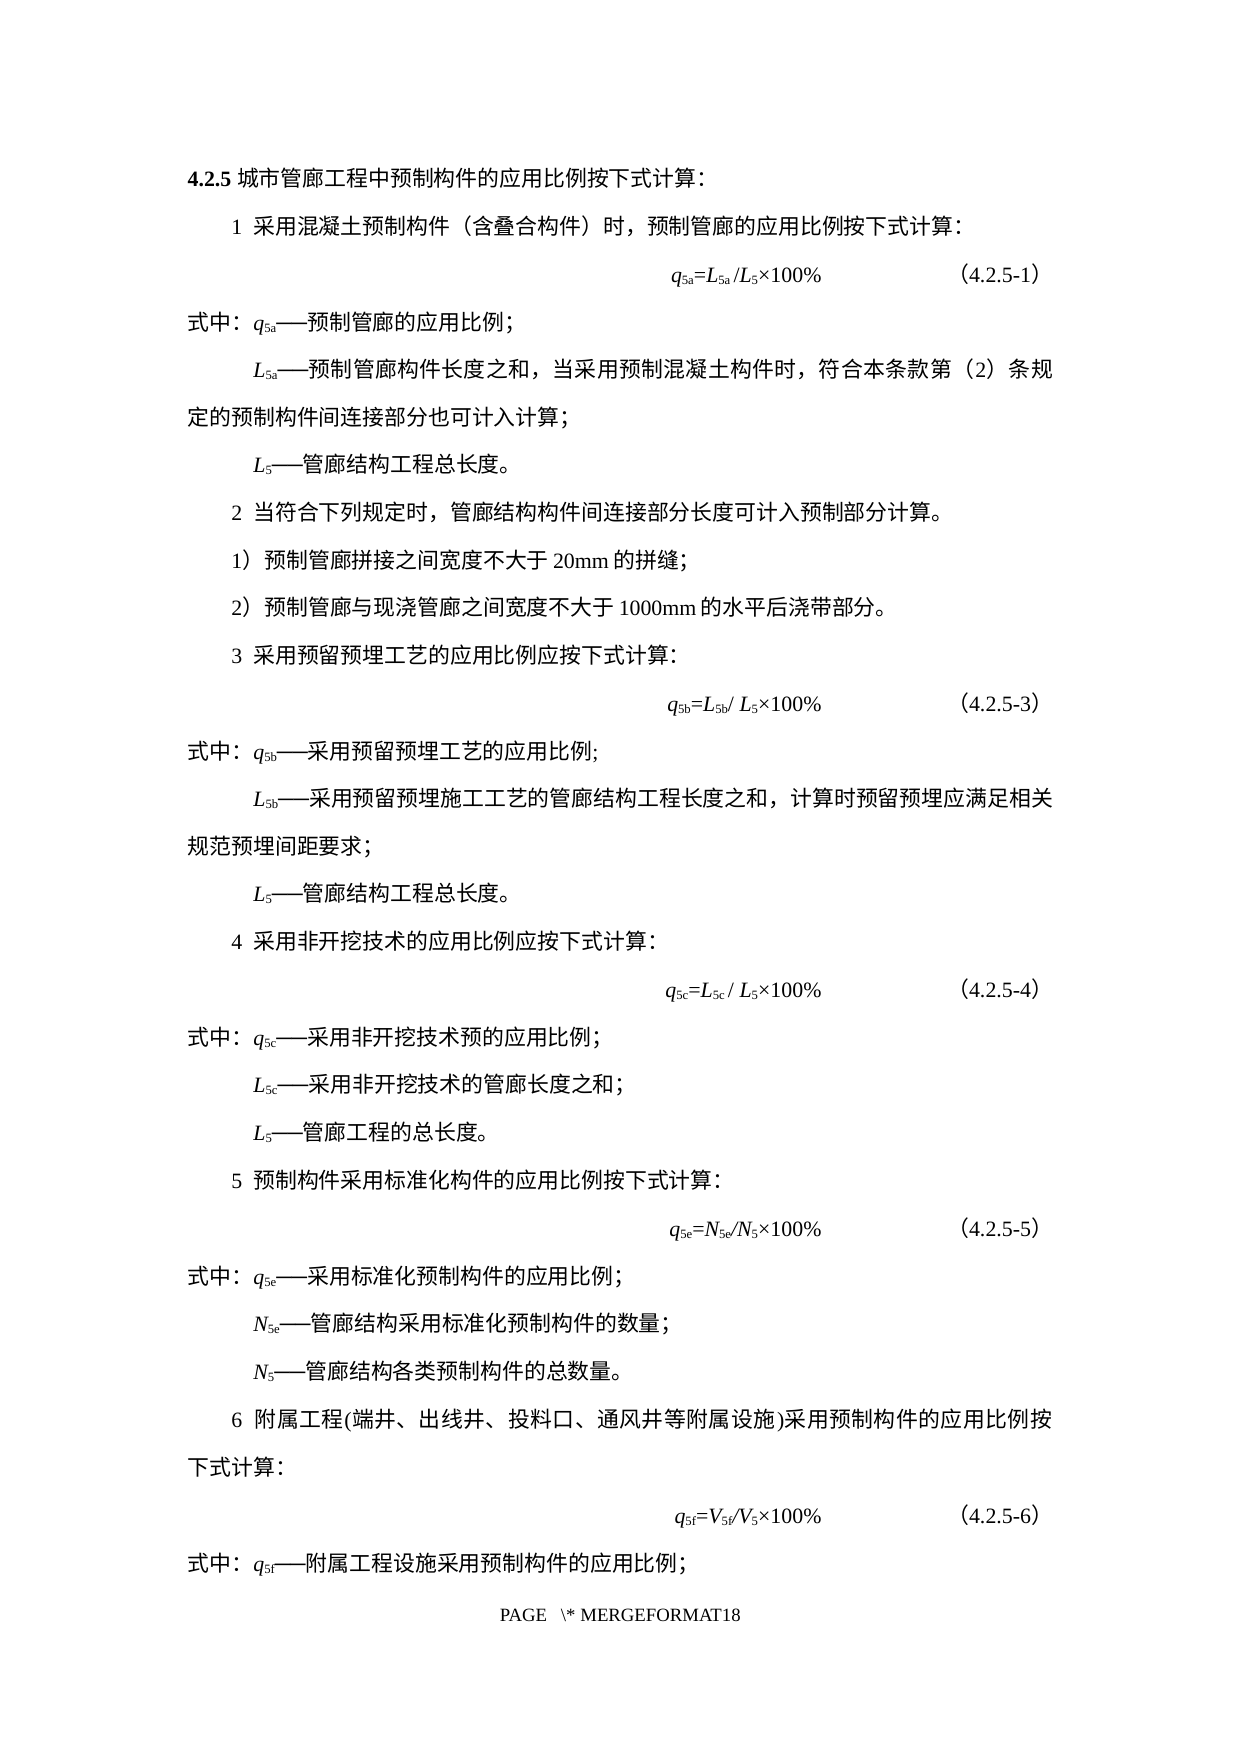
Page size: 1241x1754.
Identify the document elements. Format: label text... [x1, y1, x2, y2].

text L5──管廊结构工程总长度。 [187, 876, 1053, 908]
text q5e=N5e/N5×100% （4.2.5-5） [187, 1211, 1053, 1243]
text N5e──管廊结构采用标准化预制构件的数量； [187, 1306, 1053, 1338]
text 4 采用非开挖技术的应用比例应按下式计算： [187, 924, 1053, 956]
subtitle 城市管廊工程中预制构件的应用比例按下式计算： [187, 160, 1053, 193]
text 6 附属工程(端井、出线井、投料口、通风井等附属设施)采用预制构件的应用比例按下式计算： [187, 1401, 1053, 1482]
text 式中：q5e──采用标准化预制构件的应用比例； [187, 1259, 1053, 1290]
text 1）预制管廊拼接之间宽度不大于20mm的拼缝； [187, 543, 1053, 574]
text q5b=L5b/ L5×100% （4.2.5-3） [187, 686, 1053, 718]
text L5──管廊结构工程总长度。 [187, 447, 1053, 479]
text L5c──采用非开挖技术的管廊长度之和； [187, 1067, 1053, 1099]
text N5──管廊结构各类预制构件的总数量。 [187, 1354, 1053, 1385]
text 式中：q5c──采用非开挖技术预的应用比例； [187, 1019, 1053, 1051]
text q5a=L5a /L5×100% （4.2.5-1） [187, 257, 1053, 289]
text L5──管廊工程的总长度。 [187, 1114, 1053, 1147]
text 5 预制构件采用标准化构件的应用比例按下式计算： [187, 1163, 1053, 1195]
text L5a──预制管廊构件长度之和，当采用预制混凝土构件时，符合本条款第（2）条规定的预制构件间连接部分也可计入计算； [187, 352, 1053, 431]
text q5c=L5c / L5×100% （4.2.5-4） [187, 972, 1053, 1004]
text 2）预制管廊与现浇管廊之间宽度不大于1000mm的水平后浇带部分。 [187, 590, 1053, 622]
text 式中：q5f──附属工程设施采用预制构件的应用比例； [187, 1546, 1053, 1577]
text 式中：q5b──采用预留预埋工艺的应用比例; [187, 734, 1053, 765]
text 1 采用混凝土预制构件（含叠合构件）时，预制管廊的应用比例按下式计算： [187, 209, 1053, 241]
text 2 当符合下列规定时，管廊结构构件间连接部分长度可计入预制部分计算。 [187, 494, 1053, 527]
text L5b──采用预留预埋施工工艺的管廊结构工程长度之和，计算时预留预埋应满足相关规范预埋间距要求； [187, 781, 1053, 860]
text 式中：q5a──预制管廊的应用比例； [187, 304, 1053, 336]
text 3 采用预留预埋工艺的应用比例应按下式计算： [187, 638, 1053, 670]
text q5f=V5f/V5×100% （4.2.5-6） [187, 1498, 1053, 1530]
